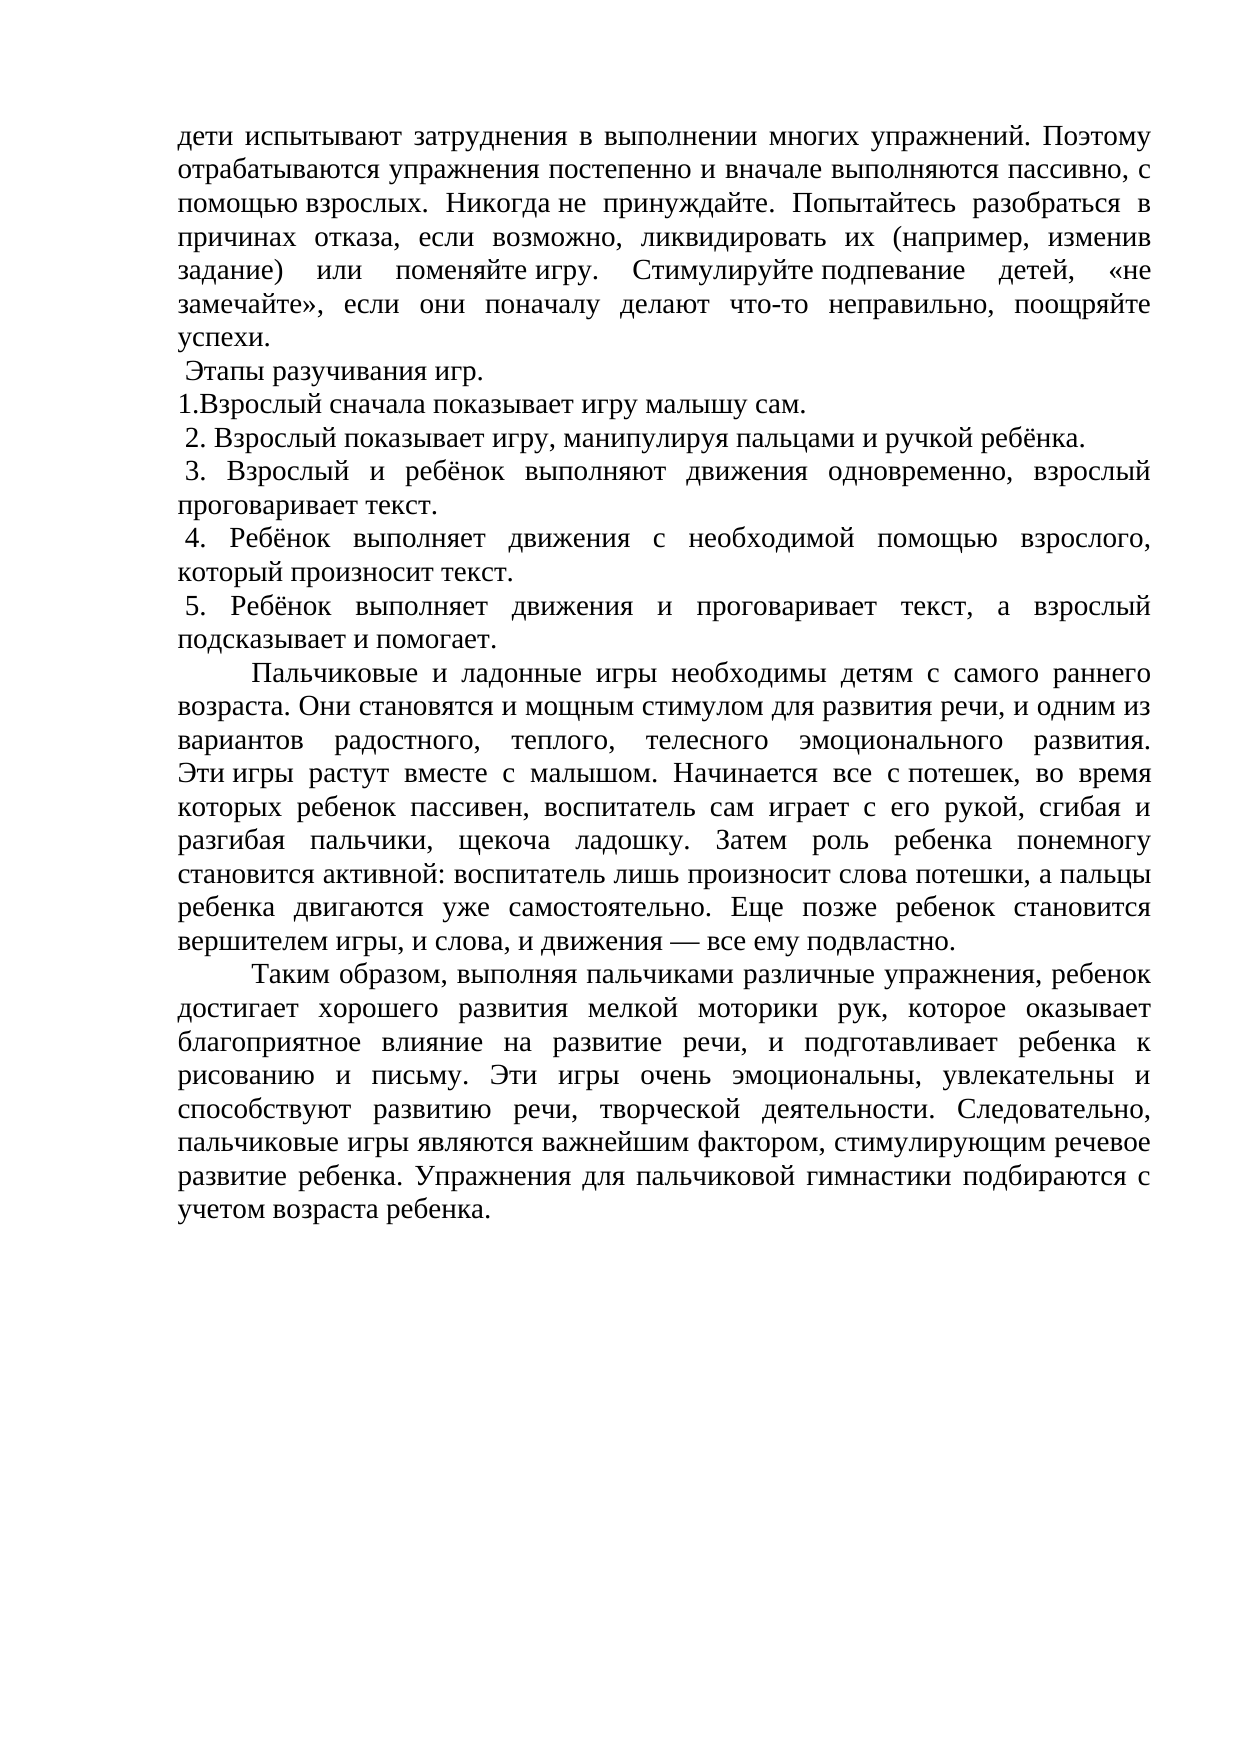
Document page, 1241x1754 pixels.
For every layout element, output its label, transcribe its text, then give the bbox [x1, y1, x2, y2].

text 1.Взрослый сначала показывает игру малышу сам. [177, 386, 1152, 420]
text Таким образом, выполняя пальчиками различные упражнения, ребенок достигает хорошего развития мелкой моторики рук, которое оказывает благоприятное влияние на развитие речи, и подготавливает ребенка к рисованию и письму. Эти игры очень эмоциональны, увлекательны и способствуют развитию речи, творческой деятельности. Следовательно, пальчиковые игры являются важнейшим фактором, стимулирующим речевое развитие ребенка. Упражнения для пальчиковой гимнастики подбираются с учетом возраста ребенка. [177, 957, 1152, 1225]
text 5. Ребёнок выполняет движения и проговаривает текст, а взрослый подсказывает и помогает. [177, 588, 1152, 655]
text Этапы разучивания игр. [177, 353, 1152, 386]
text 4. Ребёнок выполняет движения с необходимой помощью взрослого, который произносит текст. [177, 521, 1152, 588]
text 3. Взрослый и ребёнок выполняют движения одновременно, взрослый проговаривает текст. [177, 453, 1152, 521]
text 2. Взрослый показывает игру, манипулируя пальцами и ручкой ребёнка. [177, 420, 1152, 453]
text Пальчиковые и ладонные игры необходимы детям с самого раннего возраста. Они становятся и мощным стимулом для развития речи, и одним из вариантов радостного, теплого, телесного эмоционального развития. Эти игры растут вместе с малышом. Начинается все с потешек, во время которых ребенок пассивен, воспитатель сам играет с его рукой, сгибая и разгибая пальчики, щекоча ладошку. Затем роль ребенка понемногу становится активной: воспитатель лишь произносит слова потешки, а пальцы ребенка двигаются уже самостоятельно. Еще позже ребенок становится вершителем игры, и слова, и движения — все ему подвластно. [177, 655, 1152, 957]
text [177, 118, 1152, 353]
